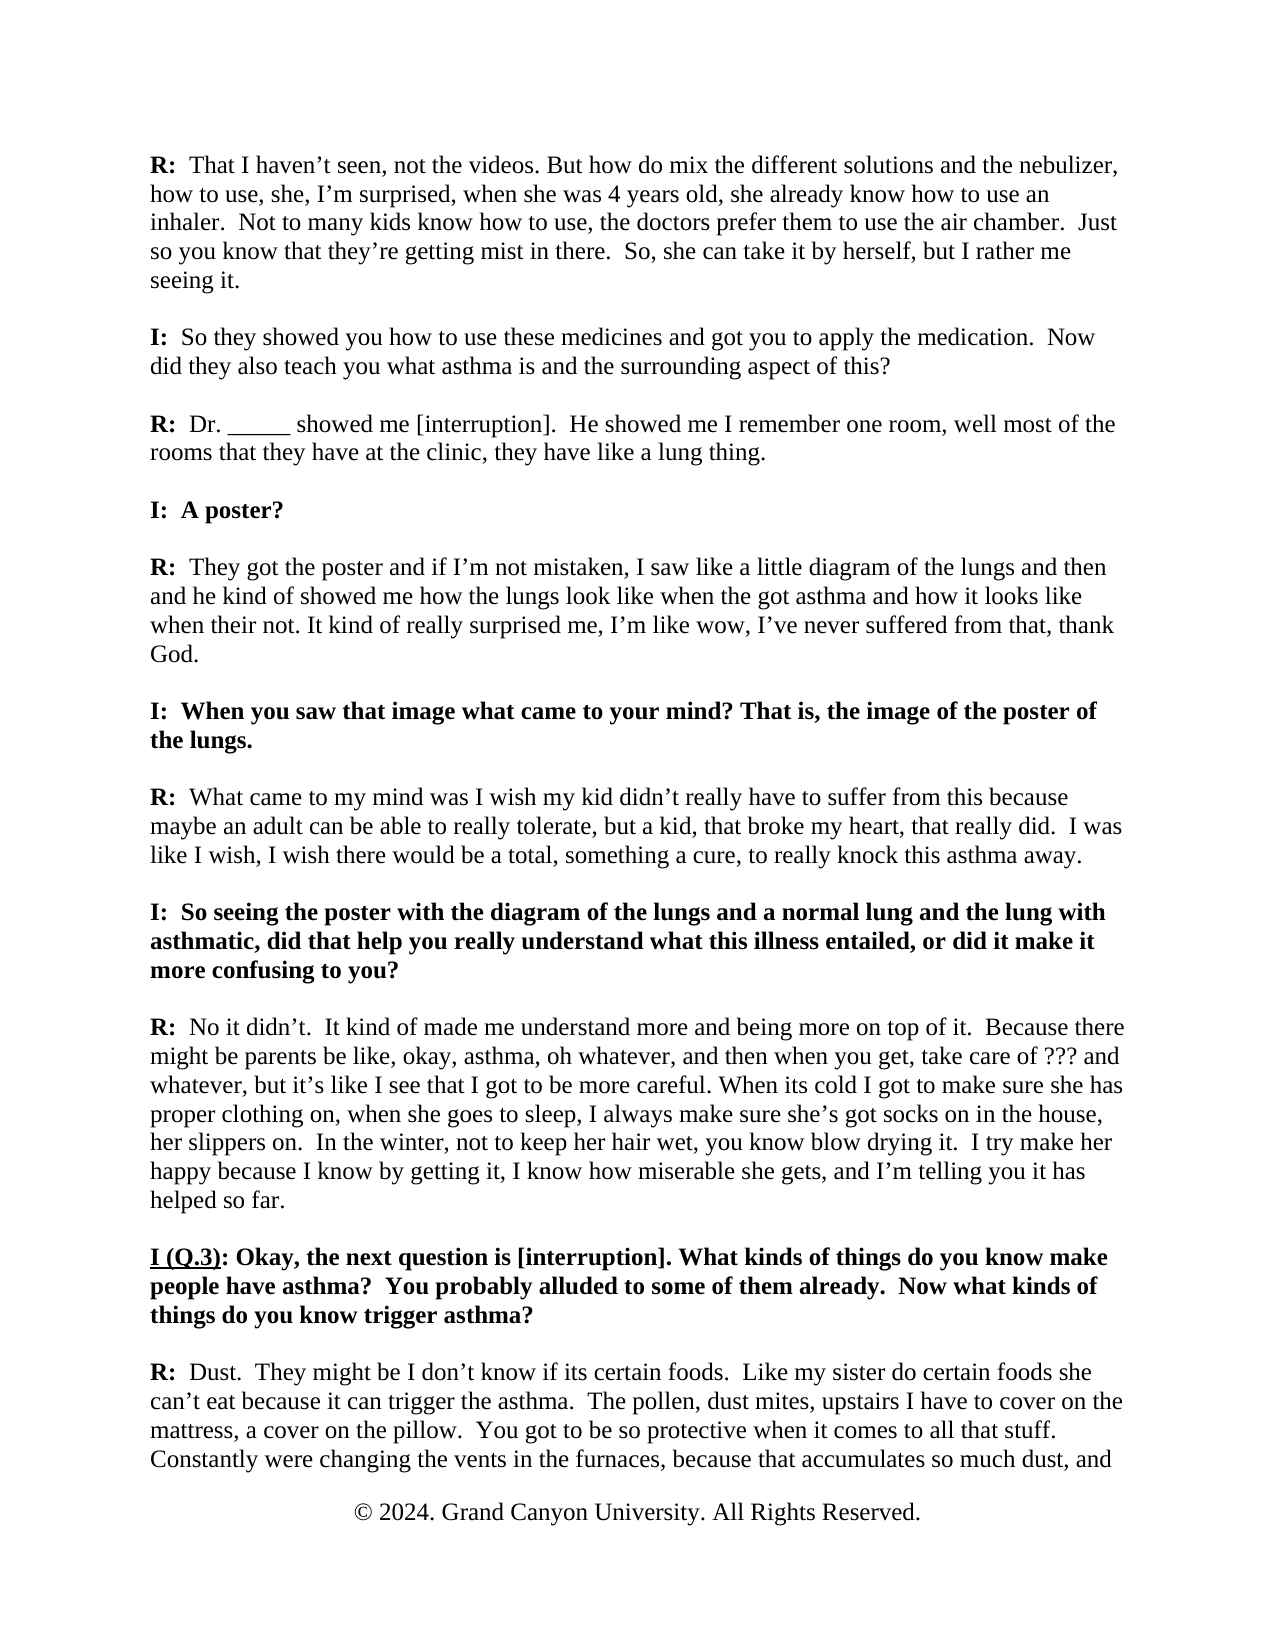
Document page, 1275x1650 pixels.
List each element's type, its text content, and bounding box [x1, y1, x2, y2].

text I: A poster? R: They got the poster and if I’m not mistaken, I saw like a little diagram of the lungs and then and he kind of showed me how the lungs look like when the got asthma and how it looks like when their not. It kind of really surprised me, I’m like wow, I’ve never suffered from that, thank God. [150, 495, 1125, 667]
text I: When you saw that image what came to your mind? That is, the image of the poster of the lungs. [150, 696, 1125, 754]
text R: That I haven’t seen, not the videos. But how do mix the different solutions and the nebulizer, how to use, she, I’m surprised, when she was 4 years old, she already know how to use an inhaler. Not to many kids know how to use, the doctors prefer them to use the air chamber. Just so you know that they’re getting mist in there. So, she can take it by herself, but I rather me seeing it. [150, 150, 1125, 294]
text I: So seeing the poster with the diagram of the lungs and a normal lung and the lung with asthmatic, did that help you really understand what this illness entailed, or did it make it more confusing to you? [150, 897, 1125, 984]
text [150, 1242, 1125, 1472]
text I: So they showed you how to use these medicines and got you to apply the medication. Now did they also teach you what asthma is and the surrounding aspect of this? [150, 322, 1125, 380]
text R: Dr. _____ showed me [interruption]. He showed me I remember one room, well most of the rooms that they have at the clinic, they have like a lung thing. [150, 409, 1125, 466]
text R: What came to my mind was I wish my kid didn’t really have to suffer from this because maybe an adult can be able to really tolerate, but a kid, that broke my heart, that really did. I was like I wish, I wish there would be a total, something a cure, to really knock this asthma away. [150, 782, 1125, 869]
text R: No it didn’t. It kind of made me understand more and being more on top of it. Because there might be parents be like, okay, asthma, oh whatever, and then when you get, take care of ??? and whatever, but it’s like I see that I got to be more careful. When its cold I got to make sure she has proper clothing on, when she goes to sleep, I always make sure she’s got socks on in the house, her slippers on. In the winter, not to keep her hair wet, you know blow drying it. I try make her happy because I know by getting it, I know how miserable she gets, and I’m telling you it has helped so far. [150, 1012, 1125, 1214]
